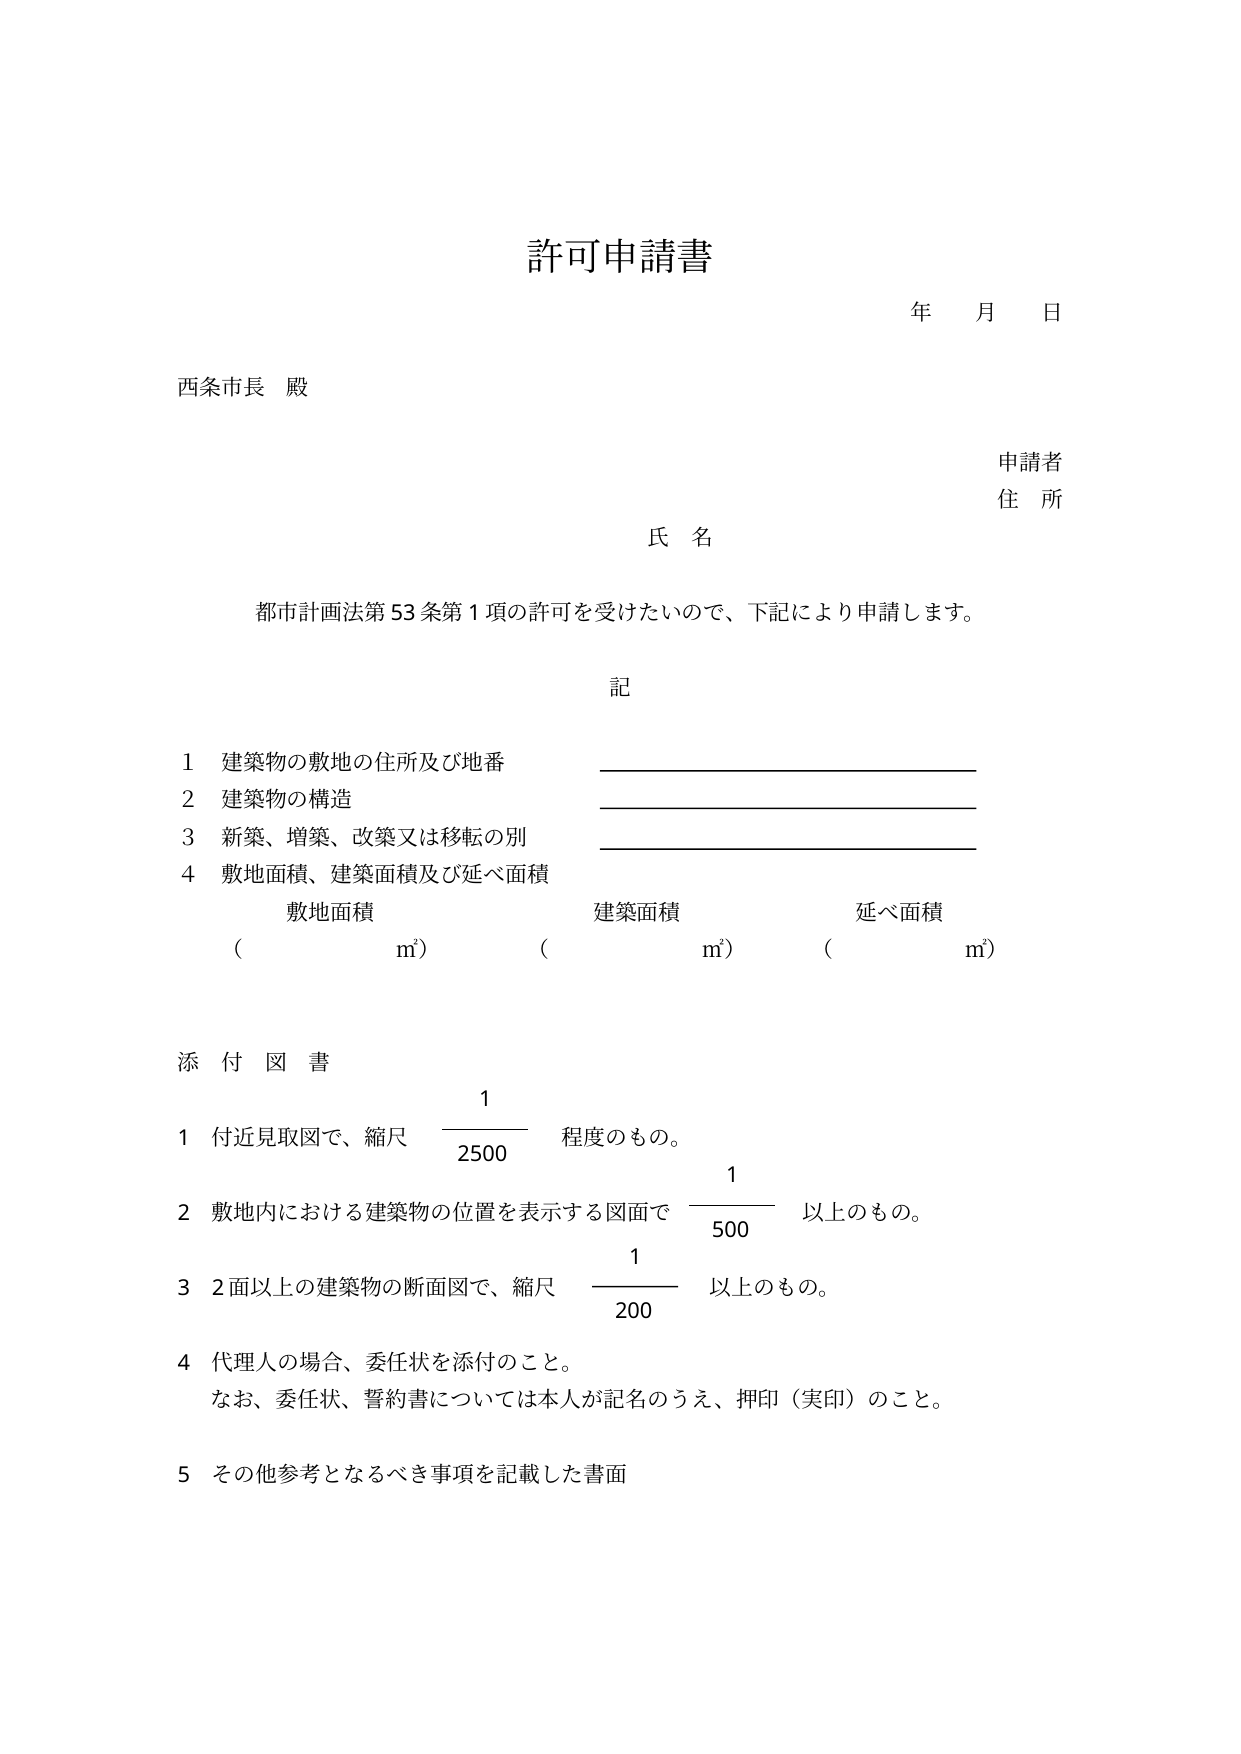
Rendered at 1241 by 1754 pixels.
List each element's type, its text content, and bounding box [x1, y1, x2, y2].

text 都市計画法第53条第1項の許可を受けたいので、下記により申請します。 [177, 592, 1063, 629]
text 4 代理人の場合、委任状を添付のこと。 [177, 1342, 1063, 1379]
text 住 所 [177, 479, 1063, 517]
text ２ 建築物の構造 [177, 779, 1063, 817]
text ３ 新築、増築、改築又は移転の別 [177, 817, 1063, 854]
text 年 月 日 [177, 292, 1063, 329]
text 2 敷地内における建築物の位置を表示する図面で 以上のもの。 [177, 1192, 1063, 1229]
text 西条市長 殿 [177, 367, 1063, 404]
text （ ㎡） （ ㎡） （ ㎡） [177, 929, 1063, 967]
text 3 2面以上の建築物の断面図で、縮尺 以上のもの。 [177, 1267, 1063, 1304]
text 敷地面積 建築面積 延べ面積 [177, 892, 1063, 929]
text 5 その他参考となるべき事項を記載した書面 [177, 1454, 1063, 1492]
text 氏 名 [188, 517, 974, 554]
text 許可申請書 [177, 217, 1063, 292]
text 添 付 図 書 [177, 1042, 1063, 1079]
text １ 建築物の敷地の住所及び地番 [177, 742, 1063, 779]
text なお、委任状、誓約書については本人が記名のうえ、押印（実印）のこと。 [177, 1379, 1063, 1417]
text 1 付近見取図で、縮尺 程度のもの。 [177, 1117, 1063, 1154]
text ４ 敷地面積、建築面積及び延べ面積 [177, 854, 1063, 892]
text 記 [177, 667, 1063, 704]
text 申請者 [177, 442, 1063, 479]
